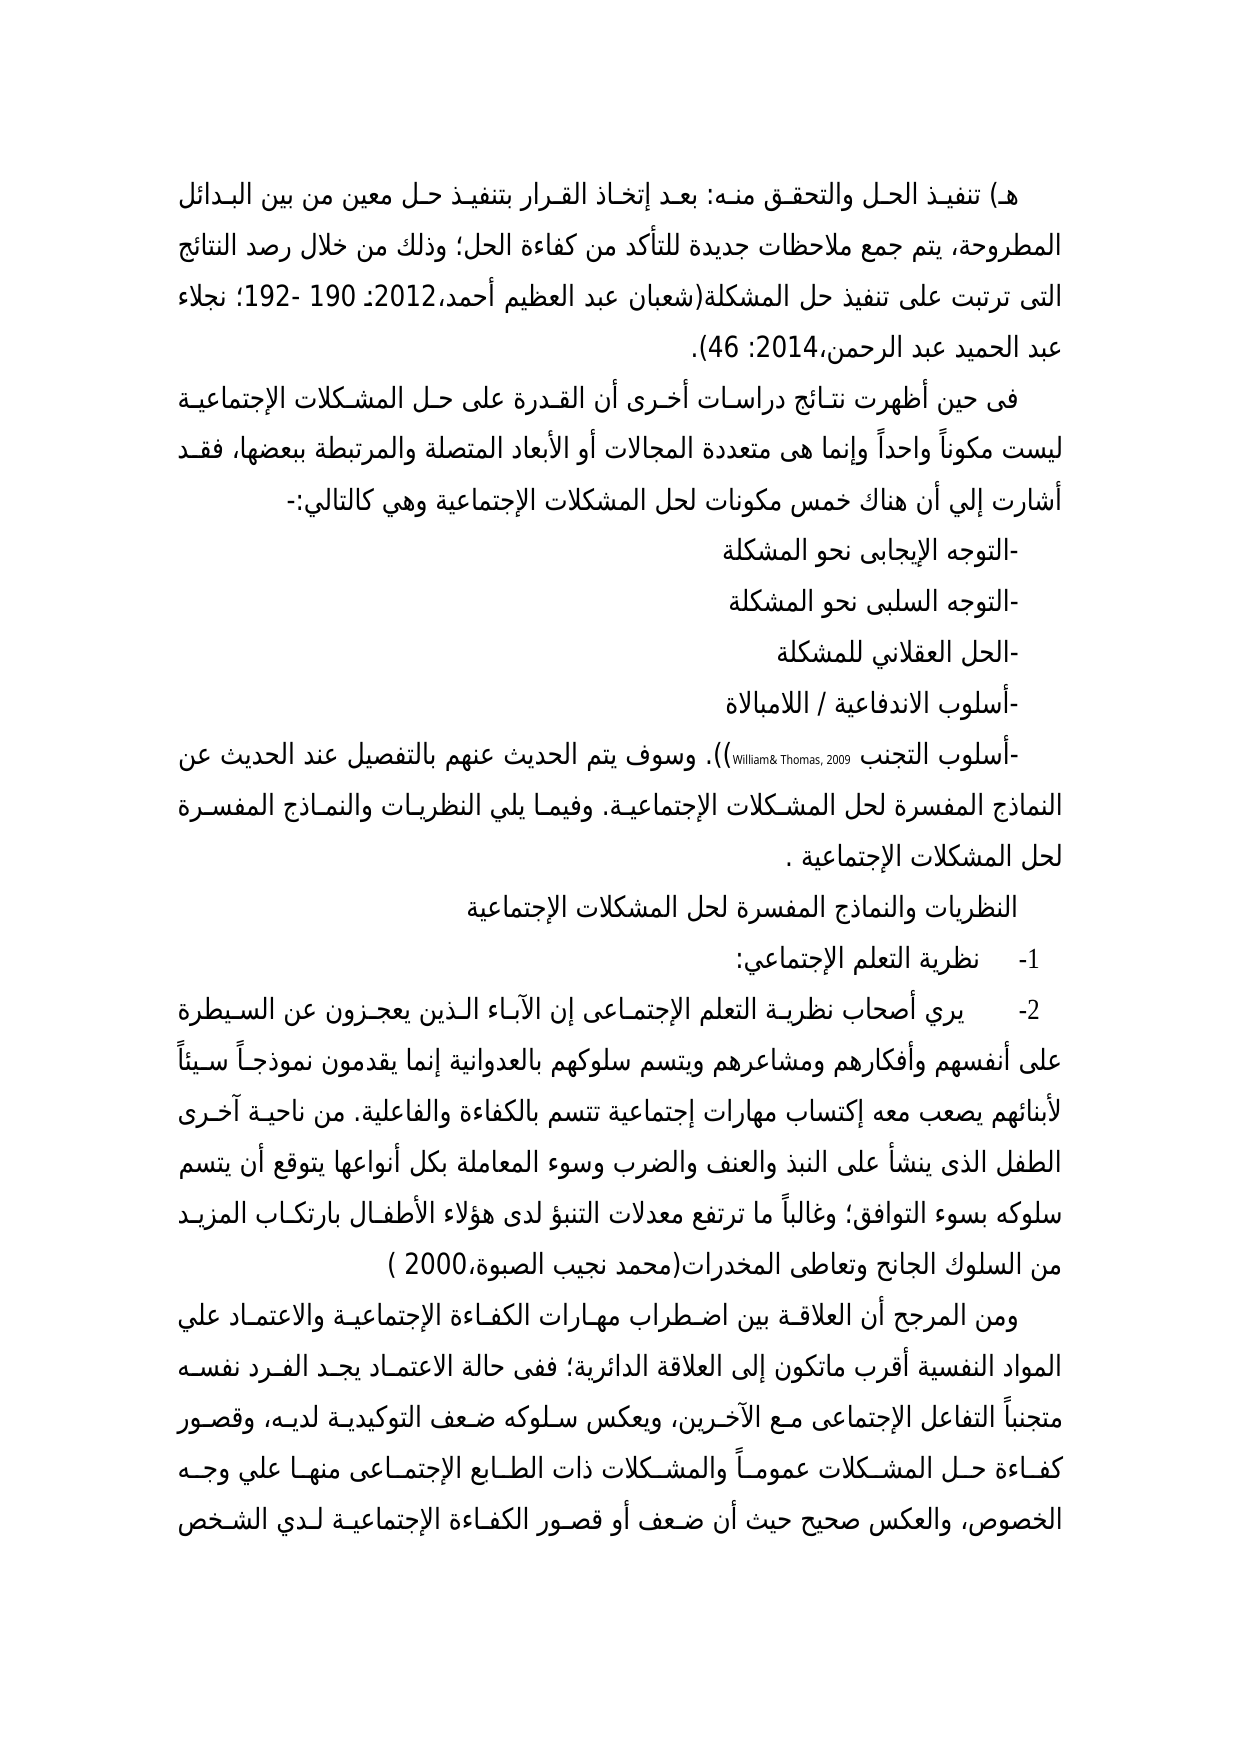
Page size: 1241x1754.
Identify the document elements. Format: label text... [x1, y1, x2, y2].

text -أسلوب التجنب William& Thomas, 2009)). وسوف يتم الحديث عنهم بالتفصيل عند الحديث عن النماذج المفسرة لحل المشكلات الإجتماعية. وفيما يلي النظريات والنماذج المفسرة لحل المشكلات الإجتماعية . [177, 737, 1063, 873]
text النظريات والنماذج المفسرة لحل المشكلات الإجتماعية [177, 890, 1063, 924]
text هـ) تنفيذ الحل والتحقق منه: بعد إتخاذ القرار بتنفيذ حل معين من بين البدائل المطروحة، يتم جمع ملاحظات جديدة للتأكد من كفاءة الحل؛ وذلك من خلال رصد النتائج التى ترتبت على تنفيذ حل المشكلة(شعبان عبد العظيم أحمد،2012: 190 -192؛ نجلاء عبد الحميد عبد الرحمن،2014: 46). [177, 177, 1063, 364]
text -التوجه السلبى نحو المشكلة [177, 585, 1063, 619]
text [177, 1298, 1063, 1536]
list يري أصحاب نظرية التعلم الإجتماعى إن الآباء الذين يعجزون عن السيطرة على أنفسهم وأفكارهم ومشاعرهم ويتسم سلوكهم بالعدوانية إنما يقدمون نموذجاً سيئاً لأبنائهم يصعب معه إكتساب مهارات إجتماعية تتسم بالكفاءة والفاعلية. من ناحية آخرى الطفل الذى ينشأ على النبذ والعنف والضرب وسوء المعاملة بكل أنواعها يتوقع أن يتسم سلوكه بسوء التوافق؛ وغالباً ما ترتفع معدلات التنبؤ لدى هؤلاء الأطفال بارتكاب المزيد من السلوك الجانح وتعاطى المخدرات(محمد نجيب الصبوة،2000 ) [177, 992, 1063, 1281]
text -التوجه الإيجابى نحو المشكلة [177, 534, 1063, 568]
text فى حين أظهرت نتائج دراسات أخرى أن القدرة على حل المشكلات الإجتماعية ليست مكوناً واحداً وإنما هى متعددة المجالات أو الأبعاد المتصلة والمرتبطة ببعضها، فقد أشارت إلي أن هناك خمس مكونات لحل المشكلات الإجتماعية وهي كالتالي:- [177, 381, 1063, 517]
text -أسلوب الاندفاعية / اللامبالاة [177, 687, 1063, 721]
list نظرية التعلم الإجتماعي: [177, 941, 1063, 975]
text -الحل العقلاني للمشكلة [177, 636, 1063, 669]
